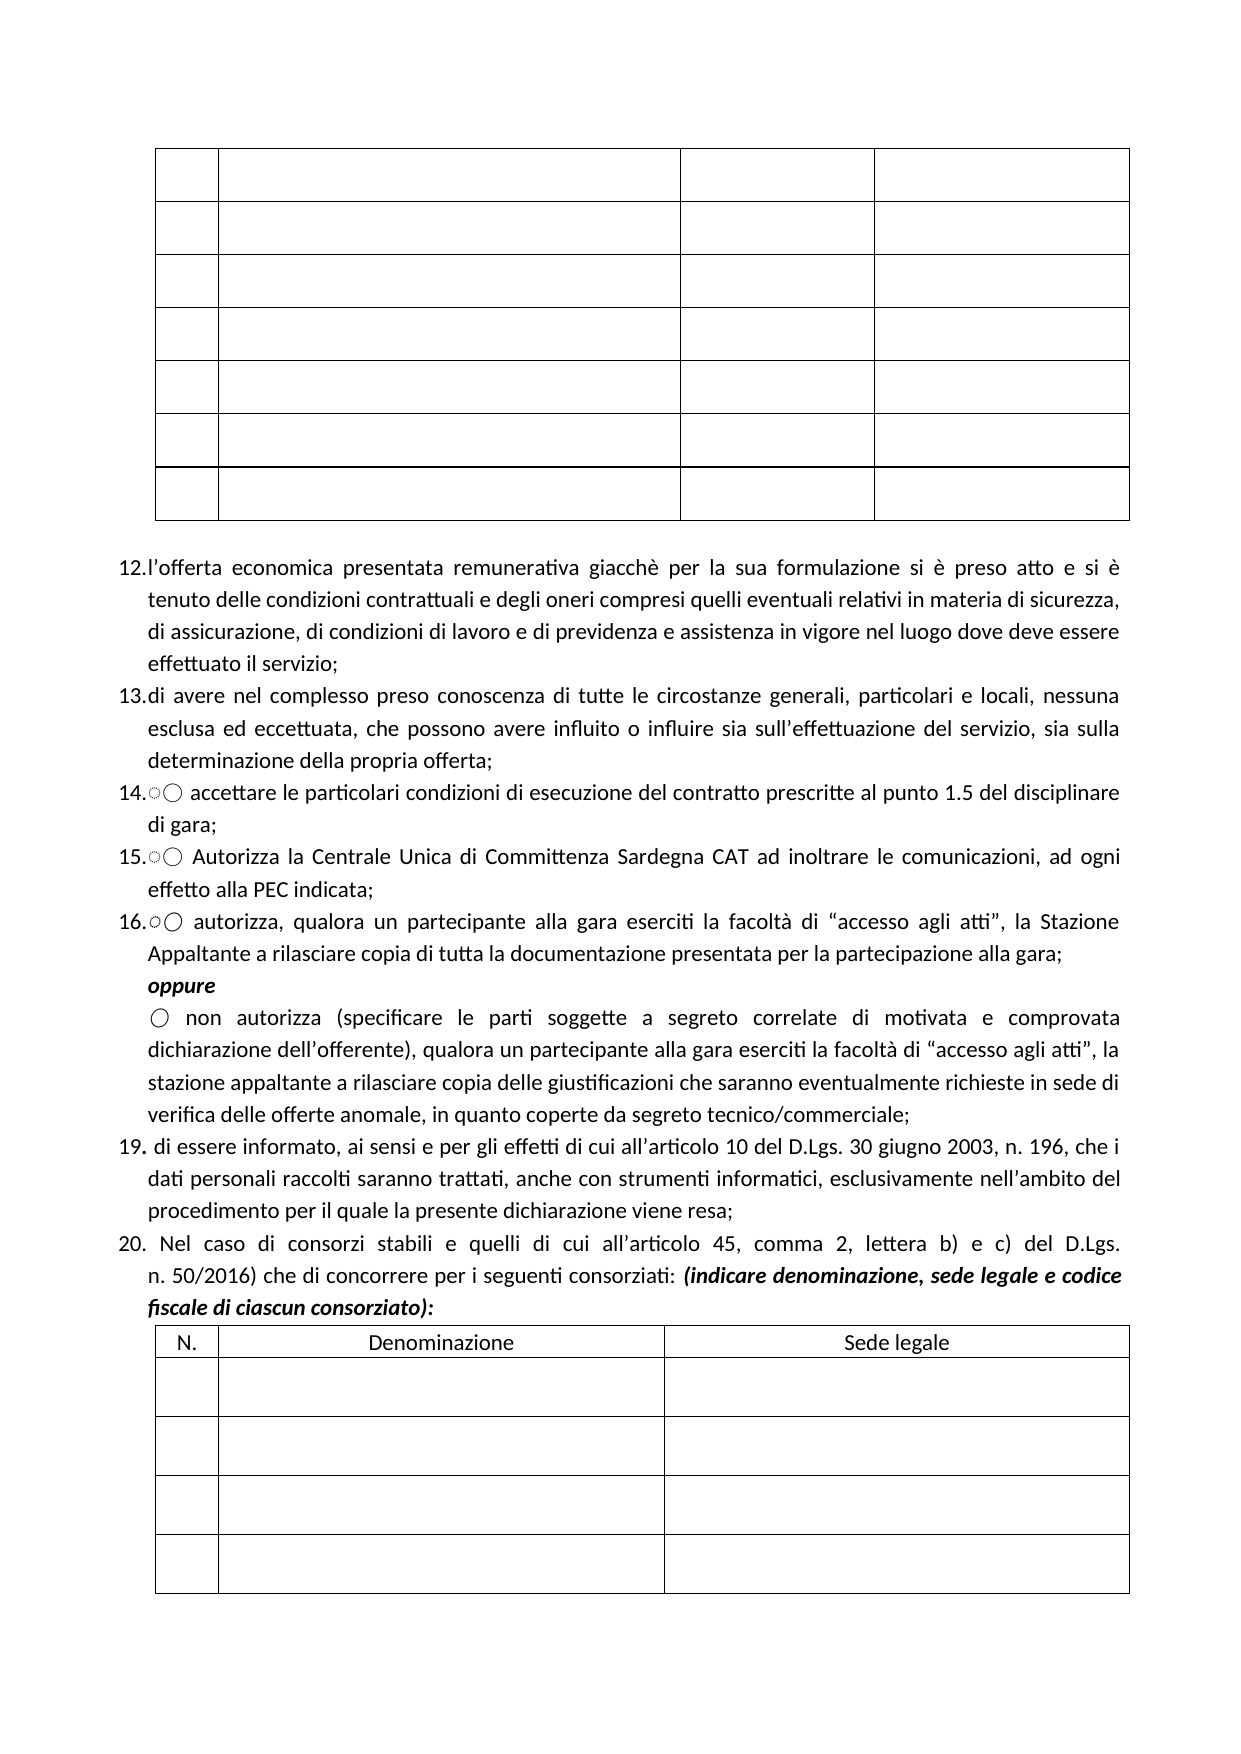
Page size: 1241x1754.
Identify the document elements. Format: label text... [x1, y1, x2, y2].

text oppure [148, 971, 1122, 999]
table_cell [681, 414, 874, 466]
table_cell [219, 255, 680, 307]
text ⃝ non autorizza (specificare le parti soggette a segreto correlate di motivata e comprovata dichiarazione dell’offerente), qualora un partecipante alla gara eserciti la facoltà di “accesso agli atti”, la stazione appaltante a rilasciare copia delle giustificazioni che saranno eventualmente richieste in sede di verifica delle offerte anomale, in quanto coperte da segreto tecnico/commerciale; [118, 1003, 1122, 1128]
text 19. di essere informato, ai sensi e per gli effetti di cui all’articolo 10 del D.Lgs. 30 giugno 2003, n. 196, che i dati personali raccolti saranno trattati, anche con strumenti informatici, esclusivamente nell’ambito del procedimento per il quale la presente dichiarazione viene resa; [118, 1132, 1122, 1224]
table_cell [156, 255, 218, 307]
table_cell [681, 361, 874, 413]
table_cell [875, 255, 1129, 307]
table_cell [219, 202, 680, 254]
table_cell [219, 149, 680, 201]
table_cell [665, 1358, 1129, 1416]
table_cell [875, 414, 1129, 466]
table_cell [156, 468, 218, 519]
list ⃝ autorizza, qualora un partecipante alla gara eserciti la facoltà di “accesso agli atti”, la Stazione Appaltante a rilasciare copia di tutta la documentazione presentata per la partecipazione alla gara; [118, 907, 1122, 967]
table_cell [875, 361, 1129, 413]
table_cell [156, 414, 218, 466]
table_cell [875, 468, 1129, 519]
table_cell [665, 1476, 1129, 1534]
table_cell [875, 202, 1129, 254]
table_cell [156, 1476, 218, 1534]
table_cell [219, 468, 680, 519]
table_cell [156, 361, 218, 413]
table_cell [156, 202, 218, 254]
table_cell [681, 255, 874, 307]
table_cell [875, 149, 1129, 201]
table_cell [681, 468, 874, 519]
table_header Sede legale [665, 1326, 1129, 1357]
text 20. Nel caso di consorzi stabili e quelli di cui all’articolo 45, comma 2, lettera b) e c) del D.Lgs. n. 50/2016) che di concorrere per i seguenti consorziati: (indicare denominazione, sede legale e codice fiscale di ciascun consorziato): [118, 1229, 1122, 1321]
table_cell [219, 1358, 664, 1416]
list ⃝ Autorizza la Centrale Unica di Committenza Sardegna CAT ad inoltrare le comunicazioni, ad ogni effetto alla PEC indicata; [118, 842, 1122, 903]
table_cell [156, 1358, 218, 1416]
table_cell [156, 308, 218, 360]
table_cell [219, 1535, 664, 1593]
table_cell [219, 308, 680, 360]
table_cell [219, 1476, 664, 1534]
table_cell [219, 361, 680, 413]
table_cell [156, 1535, 218, 1593]
table_cell [665, 1417, 1129, 1475]
table_cell [156, 1417, 218, 1475]
table_cell [219, 414, 680, 466]
table_header Denominazione [219, 1326, 664, 1357]
table_cell [219, 1417, 664, 1475]
table_cell [681, 308, 874, 360]
list l’offerta economica presentata remunerativa giacchè per la sua formulazione si è preso atto e si è tenuto delle condizioni contrattuali e degli oneri compresi quelli eventuali relativi in materia di sicurezza, di assicurazione, di condizioni di lavoro e di previdenza e assistenza in vigore nel luogo dove deve essere effettuato il servizio; [118, 553, 1122, 677]
table_cell [681, 149, 874, 201]
table_header N. [156, 1326, 218, 1357]
table_cell [681, 202, 874, 254]
table_cell [875, 308, 1129, 360]
table_cell [665, 1535, 1129, 1593]
list di avere nel complesso preso conoscenza di tutte le circostanze generali, particolari e locali, nessuna esclusa ed eccettuata, che possono avere influito o influire sia sull’effettuazione del servizio, sia sulla determinazione della propria offerta; [118, 682, 1122, 774]
table_cell [156, 149, 218, 201]
list ⃝ accettare le particolari condizioni di esecuzione del contratto prescritte al punto 1.5 del disciplinare di gara; [118, 778, 1122, 838]
